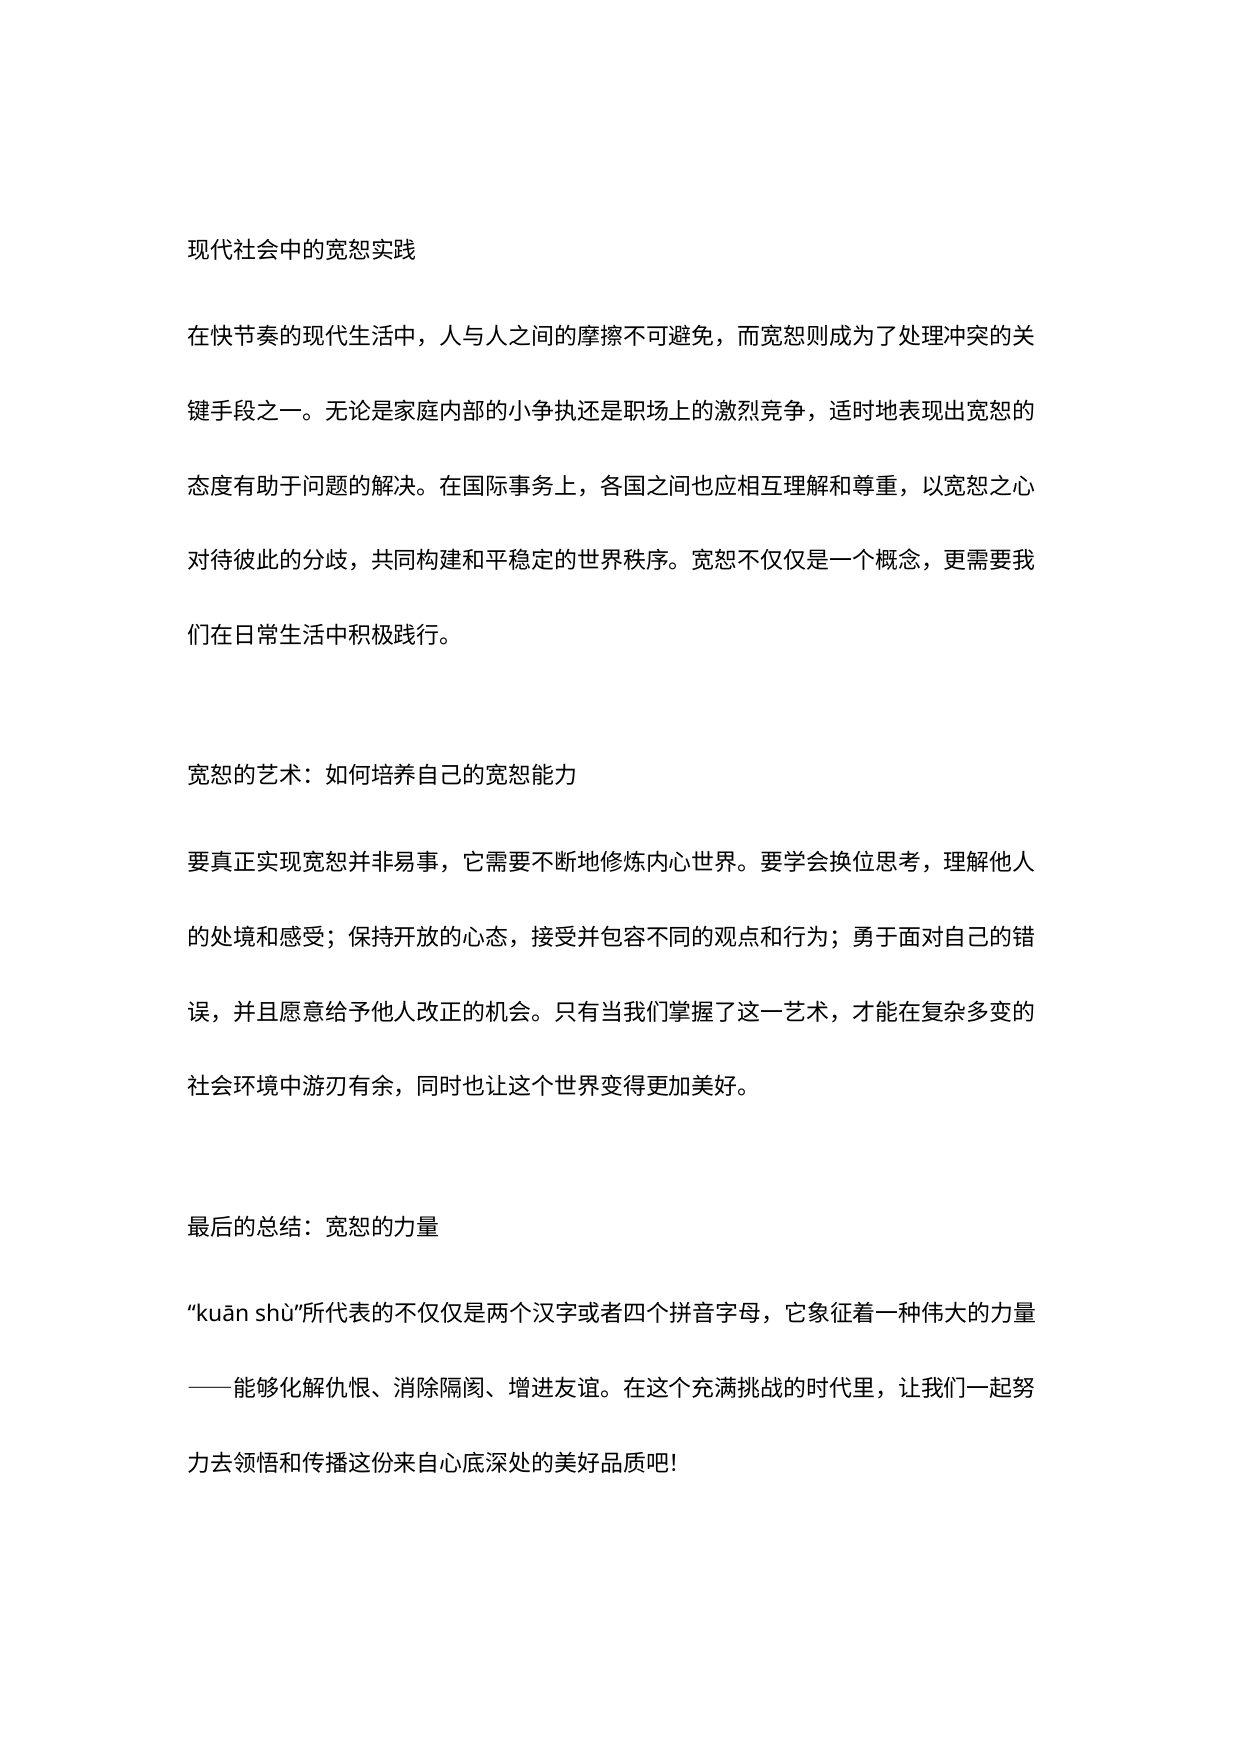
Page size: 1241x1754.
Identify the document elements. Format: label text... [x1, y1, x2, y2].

text 要真正实现宽恕并非易事，它需要不断地修炼内心世界。要学会换位思考，理解他人的处境和感受；保持开放的心态，接受并包容不同的观点和行为；勇于面对自己的错误，并且愿意给予他人改正的机会。只有当我们掌握了这一艺术，才能在复杂多变的社会环境中游刃有余，同时也让这个世界变得更加美好。 [187, 828, 1053, 1117]
text 在快节奏的现代生活中，人与人之间的摩擦不可避免，而宽恕则成为了处理冲突的关键手段之一。无论是家庭内部的小争执还是职场上的激烈竞争，适时地表现出宽恕的态度有助于问题的解决。在国际事务上，各国之间也应相互理解和尊重，以宽恕之心对待彼此的分歧，共同构建和平稳定的世界秩序。宽恕不仅仅是一个概念，更需要我们在日常生活中积极践行。 [187, 302, 1053, 666]
text 宽恕的艺术：如何培养自己的宽恕能力 [187, 742, 1053, 807]
text 现代社会中的宽恕实践 [187, 216, 1053, 281]
text 最后的总结：宽恕的力量 [187, 1193, 1053, 1258]
text “kuān shù”所代表的不仅仅是两个汉字或者四个拼音字母，它象征着一种伟大的力量——能够化解仇恨、消除隔阂、增进友谊。在这个充满挑战的时代里，让我们一起努力去领悟和传播这份来自心底深处的美好品质吧！ [187, 1279, 1053, 1493]
